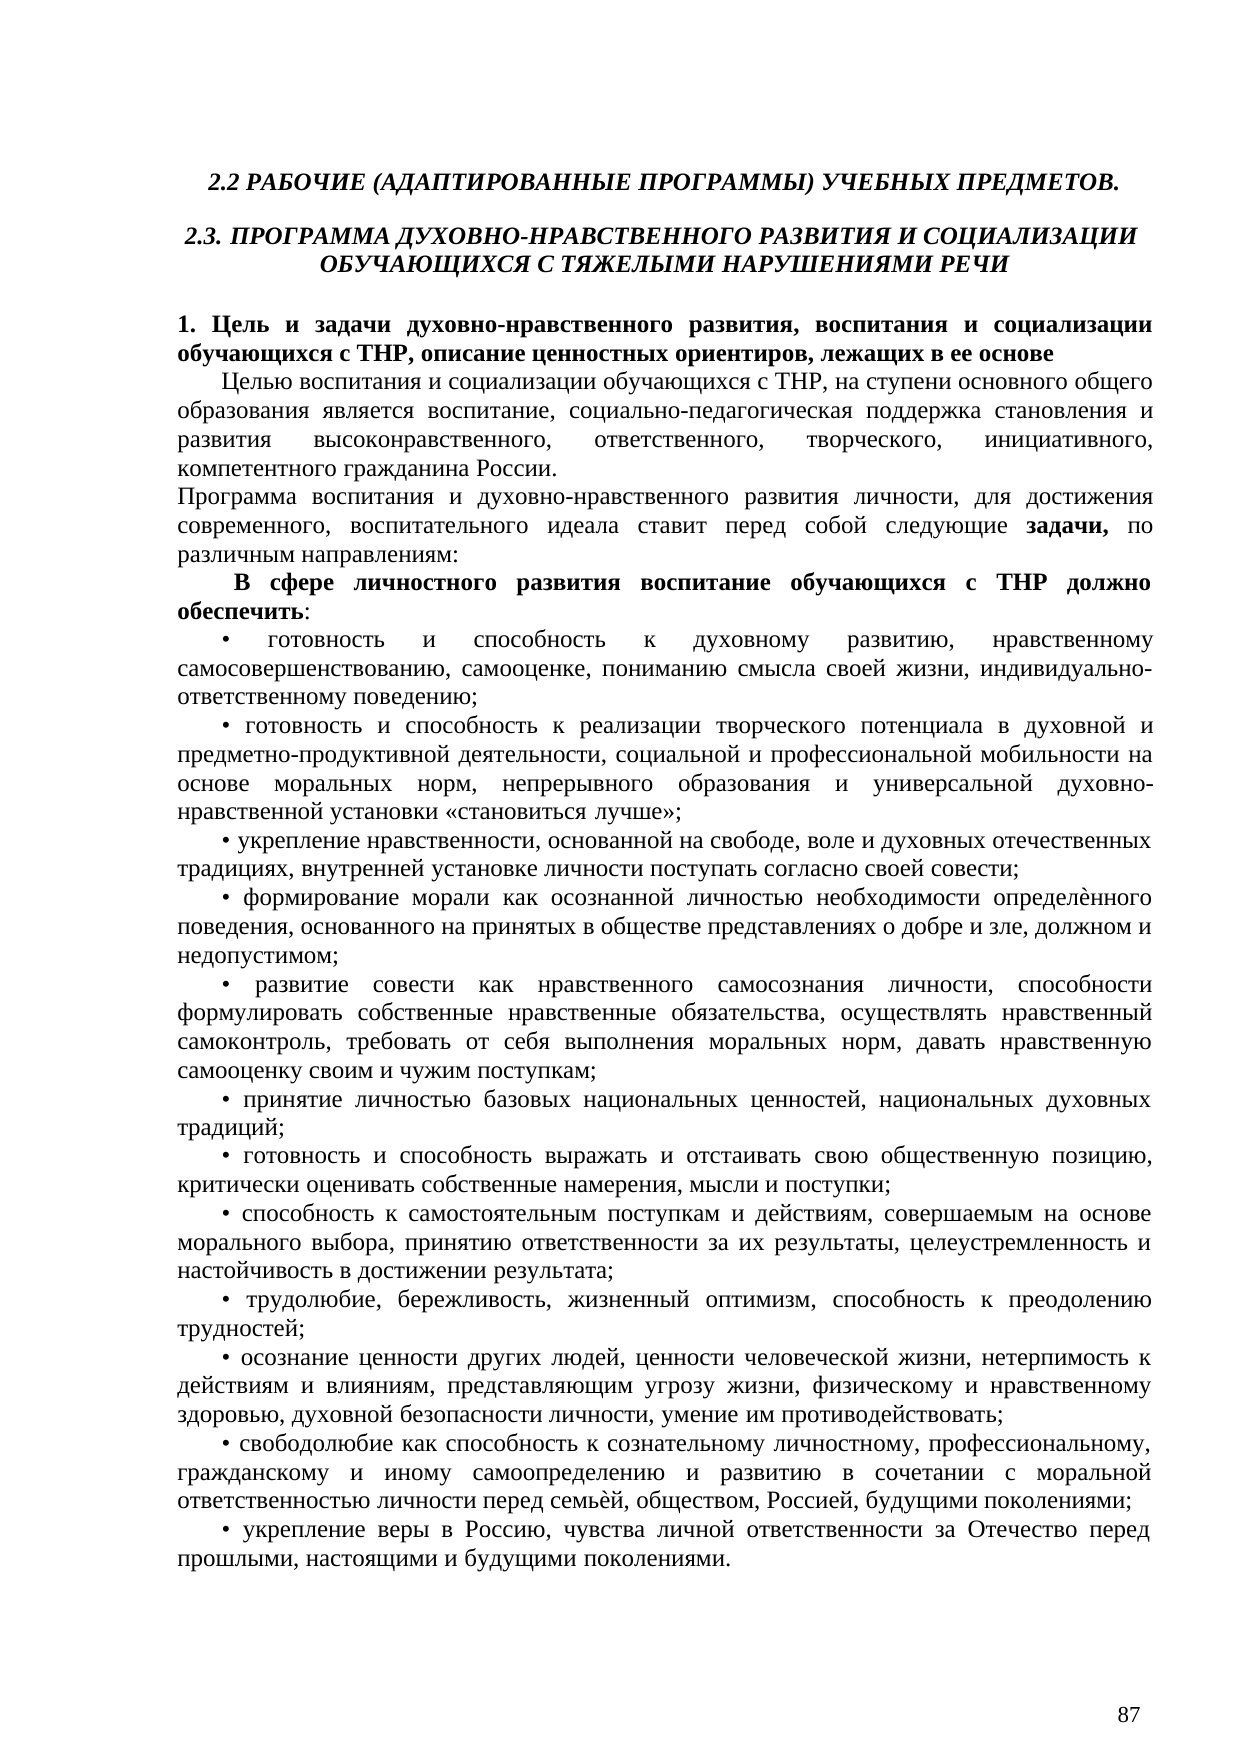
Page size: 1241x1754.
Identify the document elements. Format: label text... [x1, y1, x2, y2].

text Программа воспитания и духовно-нравственного развития личности, для достижения современного, воспитательного идеала ставит перед собой следующие задачи, по различным направлениям: [177, 481, 1153, 568]
list свободолюбие как способность к сознательному личностному, профессиональному, гражданскому и иному самоопределению и развитию в сочетании с моральной ответственностью личности перед семьѐй, обществом, Россией, будущими поколениями; [177, 1428, 1152, 1514]
list готовность и способность к реализации творческого потенциала в духовной и предметно-продуктивной деятельности, социальной и профессиональной мобильности на основе моральных норм, непрерывного образования и универсальной духовно- нравственной установки «становиться лучше»; [177, 710, 1154, 825]
list способность к самостоятельным поступкам и действиям, совершаемым на основе морального выбора, принятию ответственности за их результаты, целеустремленность и настойчивость в достижении результата; [177, 1198, 1152, 1284]
list готовность и способность к духовному развитию, нравственному самосовершенствованию, самооценке, пониманию смысла своей жизни, индивидуально- ответственному поведению; [177, 625, 1154, 710]
list принятие личностью базовых национальных ценностей, национальных духовных традиций; [177, 1084, 1152, 1141]
text Целью воспитания и социализации обучающихся с ТНР, на ступени основного общего образования является воспитание, социально-педагогическая поддержка становления и развития высоконравственного, ответственного, творческого, инициативного, компетентного гражданина России. [177, 366, 1153, 481]
list трудолюбие, бережливость, жизненный оптимизм, способность к преодолению трудностей; [177, 1284, 1152, 1342]
subtitle ПРОГРАММА ДУХОВНО-НРАВСТВЕННОГО РАЗВИТИЯ И СОЦИАЛИЗАЦИИ ОБУЧАЮЩИХСЯ С ТЯЖЕЛЫМИ НАРУШЕНИЯМИ РЕЧИ [184, 221, 1138, 278]
subtitle Цель и задачи духовно-нравственного развития, воспитания и социализации обучающихся с ТНР, описание ценностных ориентиров, лежащих в ее основе [177, 310, 1153, 366]
subtitle 2.2 РАБОЧИЕ (АДАПТИРОВАННЫЕ ПРОГРАММЫ) УЧЕБНЫХ ПРЕДМЕТОВ. [208, 167, 1236, 196]
list готовность и способность выражать и отстаивать свою общественную позицию, критически оценивать собственные намерения, мысли и поступки; [177, 1141, 1153, 1198]
list осознание ценности других людей, ценности человеческой жизни, нетерпимость к действиям и влияниям, представляющим угрозу жизни, физическому и нравственному здоровью, духовной безопасности личности, умение им противодействовать; [177, 1342, 1152, 1428]
list укрепление нравственности, основанной на свободе, воле и духовных отечественных традициях, внутренней установке личности поступать согласно своей совести; [177, 826, 1152, 882]
list развитие совести как нравственного самосознания личности, способности формулировать собственные нравственные обязательства, осуществлять нравственный самоконтроль, требовать от себя выполнения моральных норм, давать нравственную самооценку своим и чужим поступкам; [177, 969, 1152, 1084]
subtitle В сфере личностного развития воспитание обучающихся с ТНР должно обеспечить: [177, 568, 1151, 625]
list укрепление веры в Россию, чувства личной ответственности за Отечество перед прошлыми, настоящими и будущими поколениями. [177, 1514, 1151, 1572]
list формирование морали как осознанной личностью необходимости определѐнного поведения, основанного на принятых в обществе представлениях о добре и зле, должном и недопустимом; [177, 882, 1152, 968]
